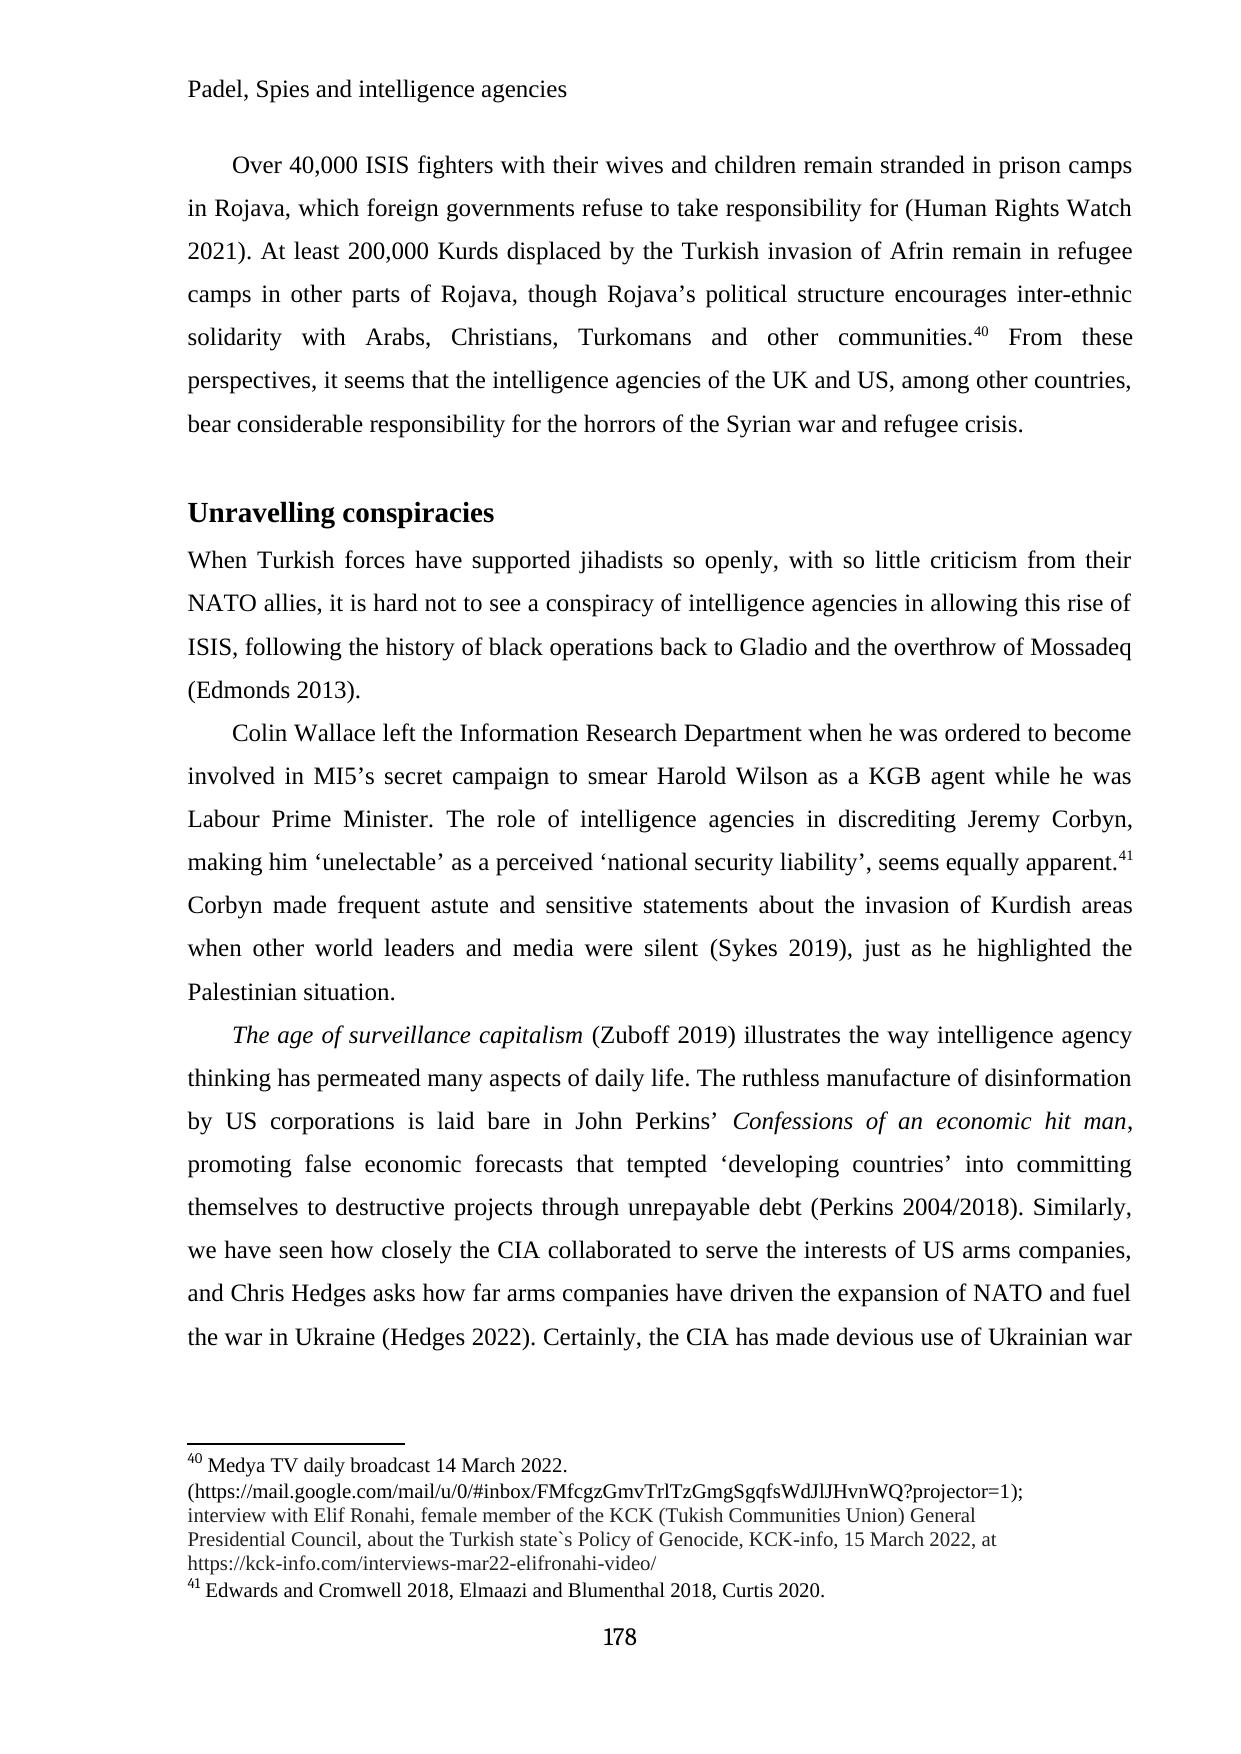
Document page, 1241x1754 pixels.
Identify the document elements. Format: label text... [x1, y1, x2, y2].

text Unravelling conspiracies [187, 495, 1133, 528]
text Over 40,000 ISIS fighters with their wives and children remain stranded in prison camps in Rojava, which foreign governments refuse to take responsibility for (Human Rights Watch 2021). At least 200,000 Kurds displaced by the Turkish invasion of Afrin remain in refugee camps in other parts of Rojava, though Rojava’s political structure encourages inter-ethnic solidarity with Arabs, Christians, Turkomans and other communities. From these perspectives, it seems that the intelligence agencies of the UK and US, among other countries, bear considerable responsibility for the horrors of the Syrian war and refugee crisis. [187, 150, 1133, 437]
text When Turkish forces have supported jihadists so openly, with so little criticism from their NATO allies, it is hard not to see a conspiracy of intelligence agencies in allowing this rise of ISIS, following the history of black operations back to Gladio and the overthrow of Mossadeq (Edmonds 2013). [187, 545, 1133, 703]
text Colin Wallace left the Information Research Department when he was ordered to become involved in MI5’s secret campaign to smear Harold Wilson as a KGB agent while he was Labour Prime Minister. The role of intelligence agencies in discrediting Jeremy Corbyn, making him ‘unelectable’ as a perceived ‘national security liability’, seems equally apparent. Corbyn made frequent astute and sensitive statements about the invasion of Kurdish areas when other world leaders and media were silent (Sykes 2019), just as he highlighted the Palestinian situation. [187, 718, 1133, 1005]
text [187, 1020, 1133, 1350]
